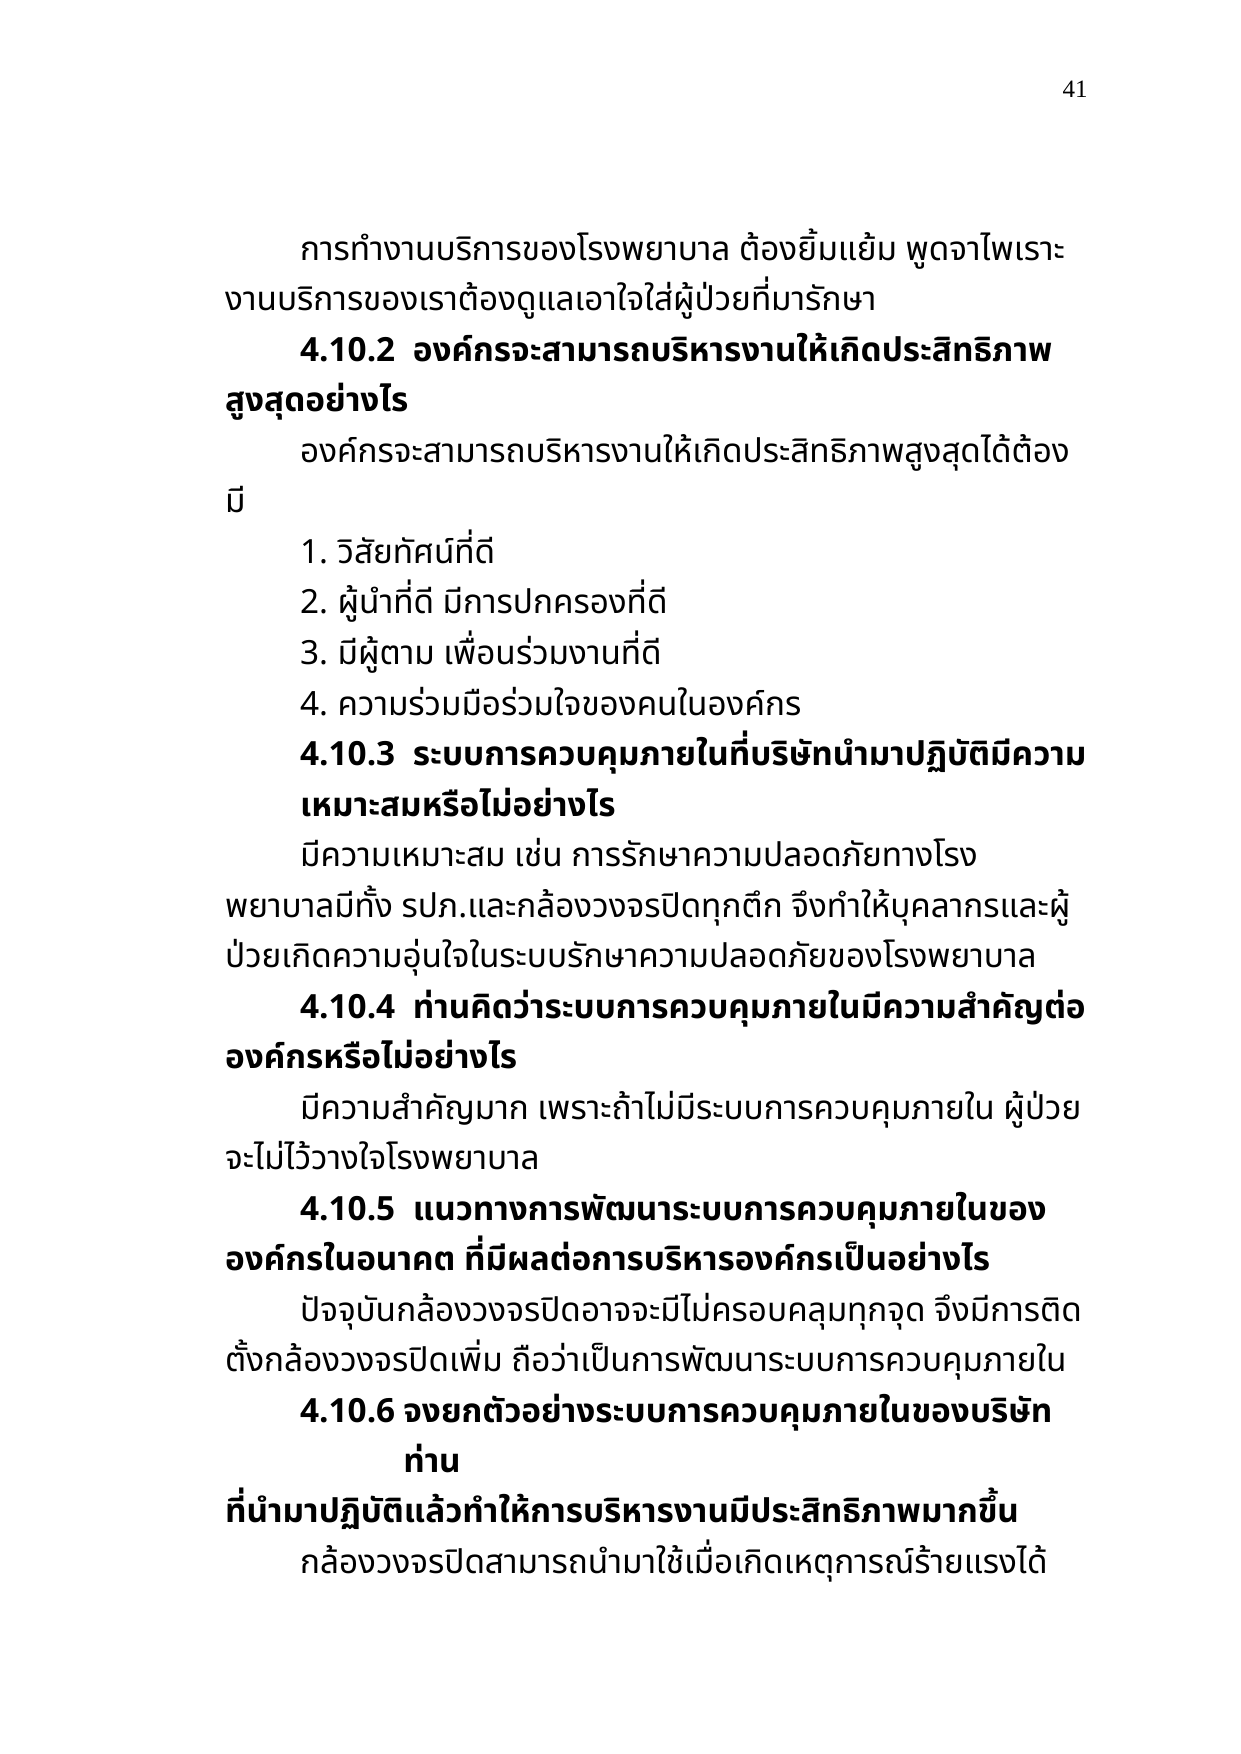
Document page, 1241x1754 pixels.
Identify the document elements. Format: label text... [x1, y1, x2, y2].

text 4.10.5 แนวทางการพัฒนาระบบการควบคุมภายในขององค์กรในอนาคต ที่มีผลต่อการบริหารองค์กรเป็นอย่างไร [225, 1184, 1087, 1286]
list จงยกตัวอย่างระบบการควบคุมภายในของบริษัทท่าน [300, 1386, 1087, 1487]
text 4.10.2 องค์กรจะสามารถบริหารงานให้เกิดประสิทธิภาพสูงสุดอย่างไร [225, 326, 1087, 427]
text 4.10.3 ระบบการควบคุมภายในที่บริษัทนำมาปฏิบัติมีความเหมาะสมหรือไม่อย่างไร [300, 730, 1087, 831]
text มีความสำคัญมาก เพราะถ้าไม่มีระบบการควบคุมภายใน ผู้ป่วยจะไม่ไว้วางใจโรงพยาบาล [225, 1084, 1087, 1184]
text ที่นำมาปฏิบัติแล้วทำให้การบริหารงานมีประสิทธิภาพมากขึ้น [225, 1487, 1087, 1538]
text มีความเหมาะสม เช่น การรักษาความปลอดภัยทางโรงพยาบาลมีทั้ง รปภ.และกล้องวงจรปิดทุกตึก จึงทำให้บุคลากรและผู้ป่วยเกิดความอุ่นใจในระบบรักษาความปลอดภัยของโรงพยาบาล [225, 831, 1087, 983]
list วิสัยทัศน์ที่ดี [300, 528, 1087, 578]
text 4.10.4 ท่านคิดว่าระบบการควบคุมภายในมีความสำคัญต่อองค์กรหรือไม่อย่างไร [225, 983, 1087, 1084]
list ความร่วมมือร่วมใจของคนในองค์กร [300, 679, 1087, 730]
text ปัจจุบันกล้องวงจรปิดอาจจะมีไม่ครอบคลุมทุกจุด จึงมีการติดตั้งกล้องวงจรปิดเพิ่ม ถือว่าเป็นการพัฒนาระบบการควบคุมภายใน [225, 1286, 1087, 1386]
list ผู้นำที่ดี มีการปกครองที่ดี [300, 578, 1087, 629]
text องค์กรจะสามารถบริหารงานให้เกิดประสิทธิภาพสูงสุดได้ต้องมี [225, 427, 1087, 528]
text การทำงานบริการของโรงพยาบาล ต้องยิ้มแย้ม พูดจาไพเราะ งานบริการของเราต้องดูแลเอาใจใส่ผู้ป่วยที่มารักษา [225, 225, 1087, 326]
list มีผู้ตาม เพื่อนร่วมงานที่ดี [300, 629, 1087, 679]
text กล้องวงจรปิดสามารถนำมาใช้เมื่อเกิดเหตุการณ์ร้ายแรงได้ [225, 1538, 1087, 1588]
